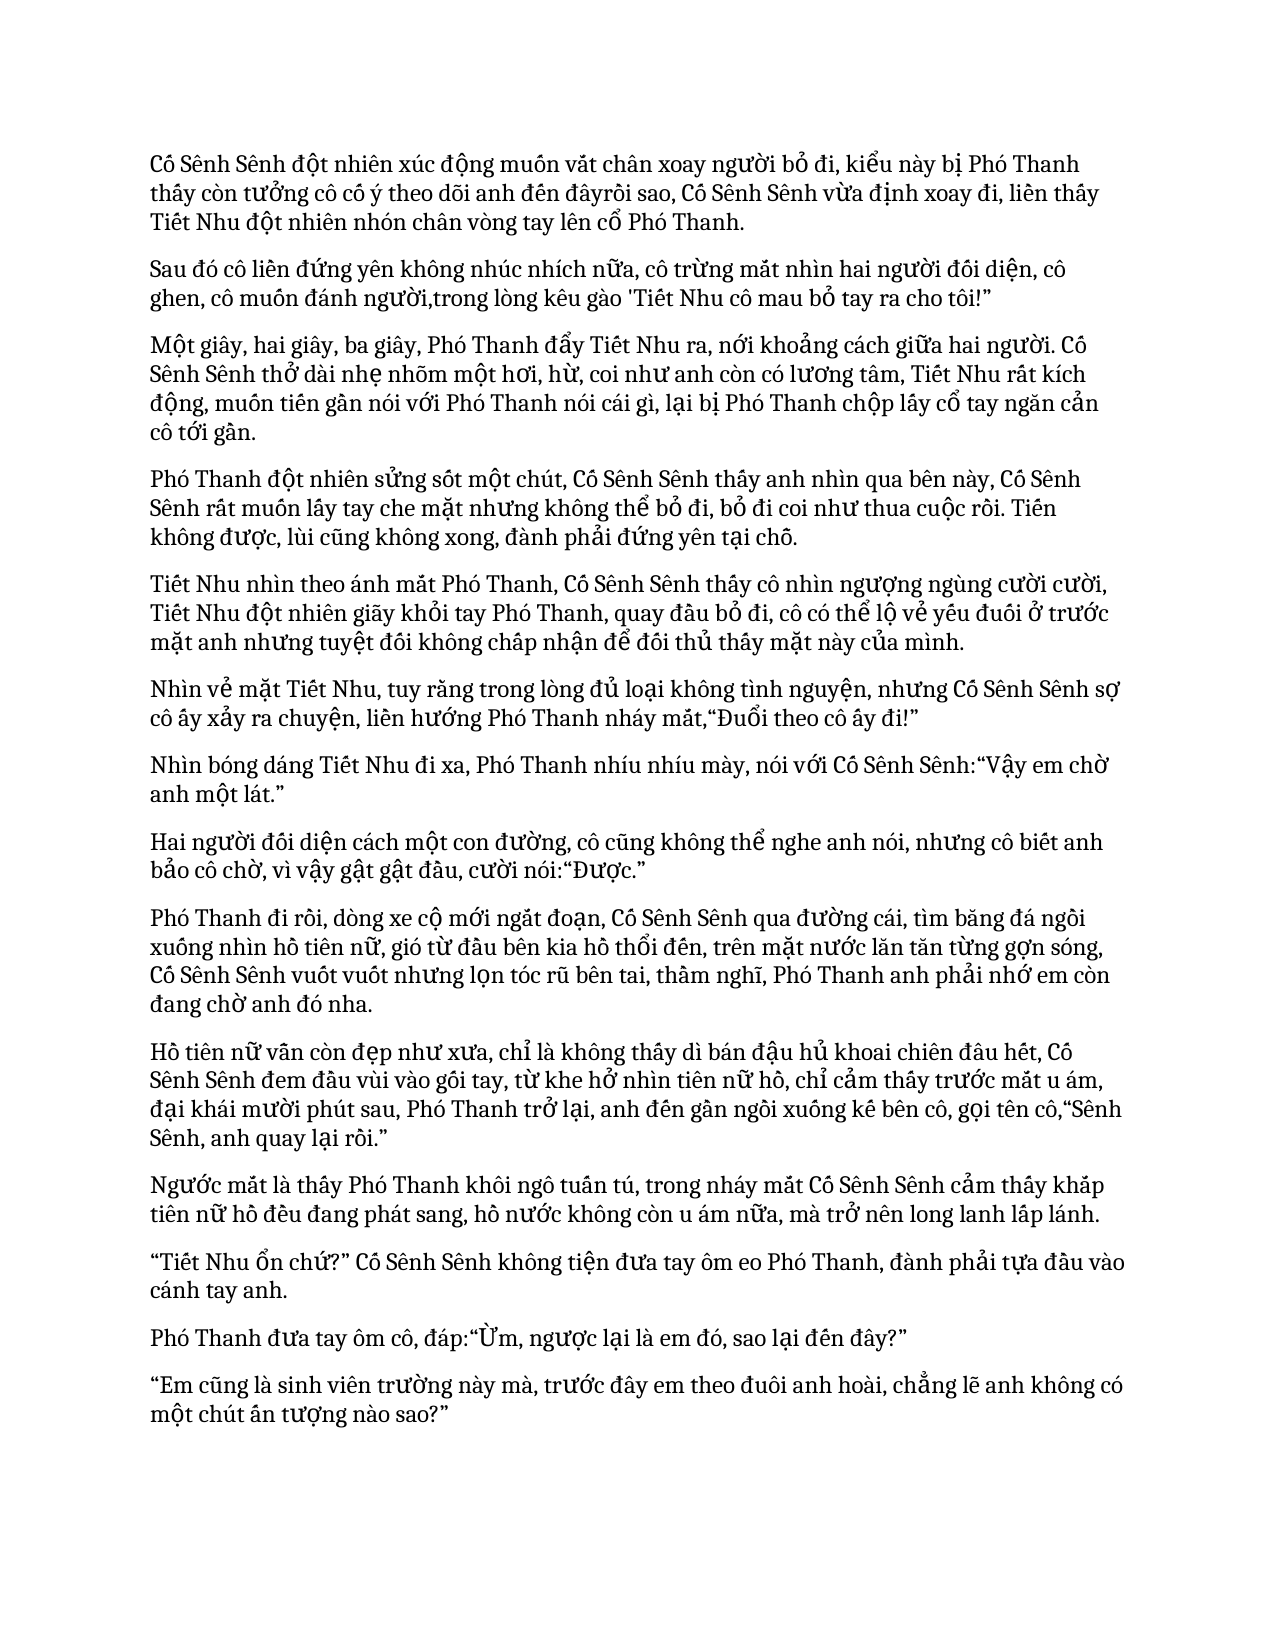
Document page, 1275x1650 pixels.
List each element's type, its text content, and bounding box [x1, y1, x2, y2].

text Hồ tiên nữ vẫn còn đẹp như xưa, chỉ là không thấy dì bán đậu hủ khoai chiên đâu hết, Cố Sênh Sênh đem đầu vùi vào gối tay, từ khe hở nhìn tiên nữ hồ, chỉ cảm thấy trước mắt u ám, đại khái mười phút sau, Phó Thanh trở lại, anh đến gần ngồi xuống kế bên cô, gọi tên cô,“Sênh Sênh, anh quay lại rồi.” [150, 1037, 1125, 1152]
text Phó Thanh đột nhiên sửng sốt một chút, Cố Sênh Sênh thấy anh nhìn qua bên này, Cố Sênh Sênh rất muốn lấy tay che mặt nhưng không thể bỏ đi, bỏ đi coi như thua cuộc rồi. Tiến không được, lùi cũng không xong, đành phải đứng yên tại chỗ. [150, 465, 1125, 551]
text Sau đó cô liền đứng yên không nhúc nhích nữa, cô trừng mắt nhìn hai người đối diện, cô ghen, cô muốn đánh người,trong lòng kêu gào 'Tiết Nhu cô mau bỏ tay ra cho tôi!” [150, 255, 1125, 312]
text Ngước mắt là thấy Phó Thanh khôi ngô tuấn tú, trong nháy mắt Cố Sênh Sênh cảm thấy khắp tiên nữ hồ đều đang phát sang, hồ nước không còn u ám nữa, mà trở nên long lanh lấp lánh. [150, 1171, 1125, 1229]
text Tiết Nhu nhìn theo ánh mắt Phó Thanh, Cố Sênh Sênh thấy cô nhìn ngượng ngùng cười cười, Tiết Nhu đột nhiên giãy khỏi tay Phó Thanh, quay đầu bỏ đi, cô có thể lộ vẻ yếu đuối ở trước mặt anh nhưng tuyệt đối không chấp nhận để đối thủ thấy mặt này của mình. [150, 570, 1125, 656]
text Hai người đối diện cách một con đường, cô cũng không thể nghe anh nói, nhưng cô biết anh bảo cô chờ, vì vậy gật gật đầu, cười nói:“Được.” [150, 827, 1125, 885]
text Nhìn bóng dáng Tiết Nhu đi xa, Phó Thanh nhíu nhíu mày, nói với Cố Sênh Sênh:“Vậy em chờ anh một lát.” [150, 751, 1125, 809]
text Phó Thanh đưa tay ôm cô, đáp:“Ừm, ngược lại là em đó, sao lại đến đây?” [150, 1324, 1125, 1352]
text Phó Thanh đi rồi, dòng xe cộ mới ngắt đoạn, Cố Sênh Sênh qua đường cái, tìm băng đá ngồi xuống nhìn hồ tiên nữ, gió từ đầu bên kia hồ thổi đến, trên mặt nước lăn tăn từng gợn sóng, Cố Sênh Sênh vuốt vuốt nhưng lọn tóc rũ bên tai, thầm nghĩ, Phó Thanh anh phải nhớ em còn đang chờ anh đó nha. [150, 904, 1125, 1019]
text Cố Sênh Sênh đột nhiên xúc động muốn vắt chân xoay người bỏ đi, kiểu này bị Phó Thanh thấy còn tưởng cô cố ý theo dõi anh đến đâyrồi sao, Cố Sênh Sênh vừa định xoay đi, liền thấy Tiết Nhu đột nhiên nhón chân vòng tay lên cổ Phó Thanh. [150, 150, 1125, 236]
text Nhìn vẻ mặt Tiết Nhu, tuy rằng trong lòng đủ loại không tình nguyện, nhưng Cố Sênh Sênh sợ cô ấy xảy ra chuyện, liền hướng Phó Thanh nháy mắt,“Đuổi theo cô ấy đi!” [150, 675, 1125, 732]
text “Em cũng là sinh viên trường này mà, trước đây em theo đuôi anh hoài, chẳng lẽ anh không có một chút ấn tượng nào sao?” [150, 1371, 1125, 1429]
text Một giây, hai giây, ba giây, Phó Thanh đẩy Tiết Nhu ra, nới khoảng cách giữa hai người. Cố Sênh Sênh thở dài nhẹ nhõm một hơi, hừ, coi như anh còn có lương tâm, Tiết Nhu rất kích động, muốn tiến gần nói với Phó Thanh nói cái gì, lại bị Phó Thanh chộp lấy cổ tay ngăn cản cô tới gần. [150, 331, 1125, 446]
text “Tiết Nhu ổn chứ?” Cố Sênh Sênh không tiện đưa tay ôm eo Phó Thanh, đành phải tựa đầu vào cánh tay anh. [150, 1247, 1125, 1305]
